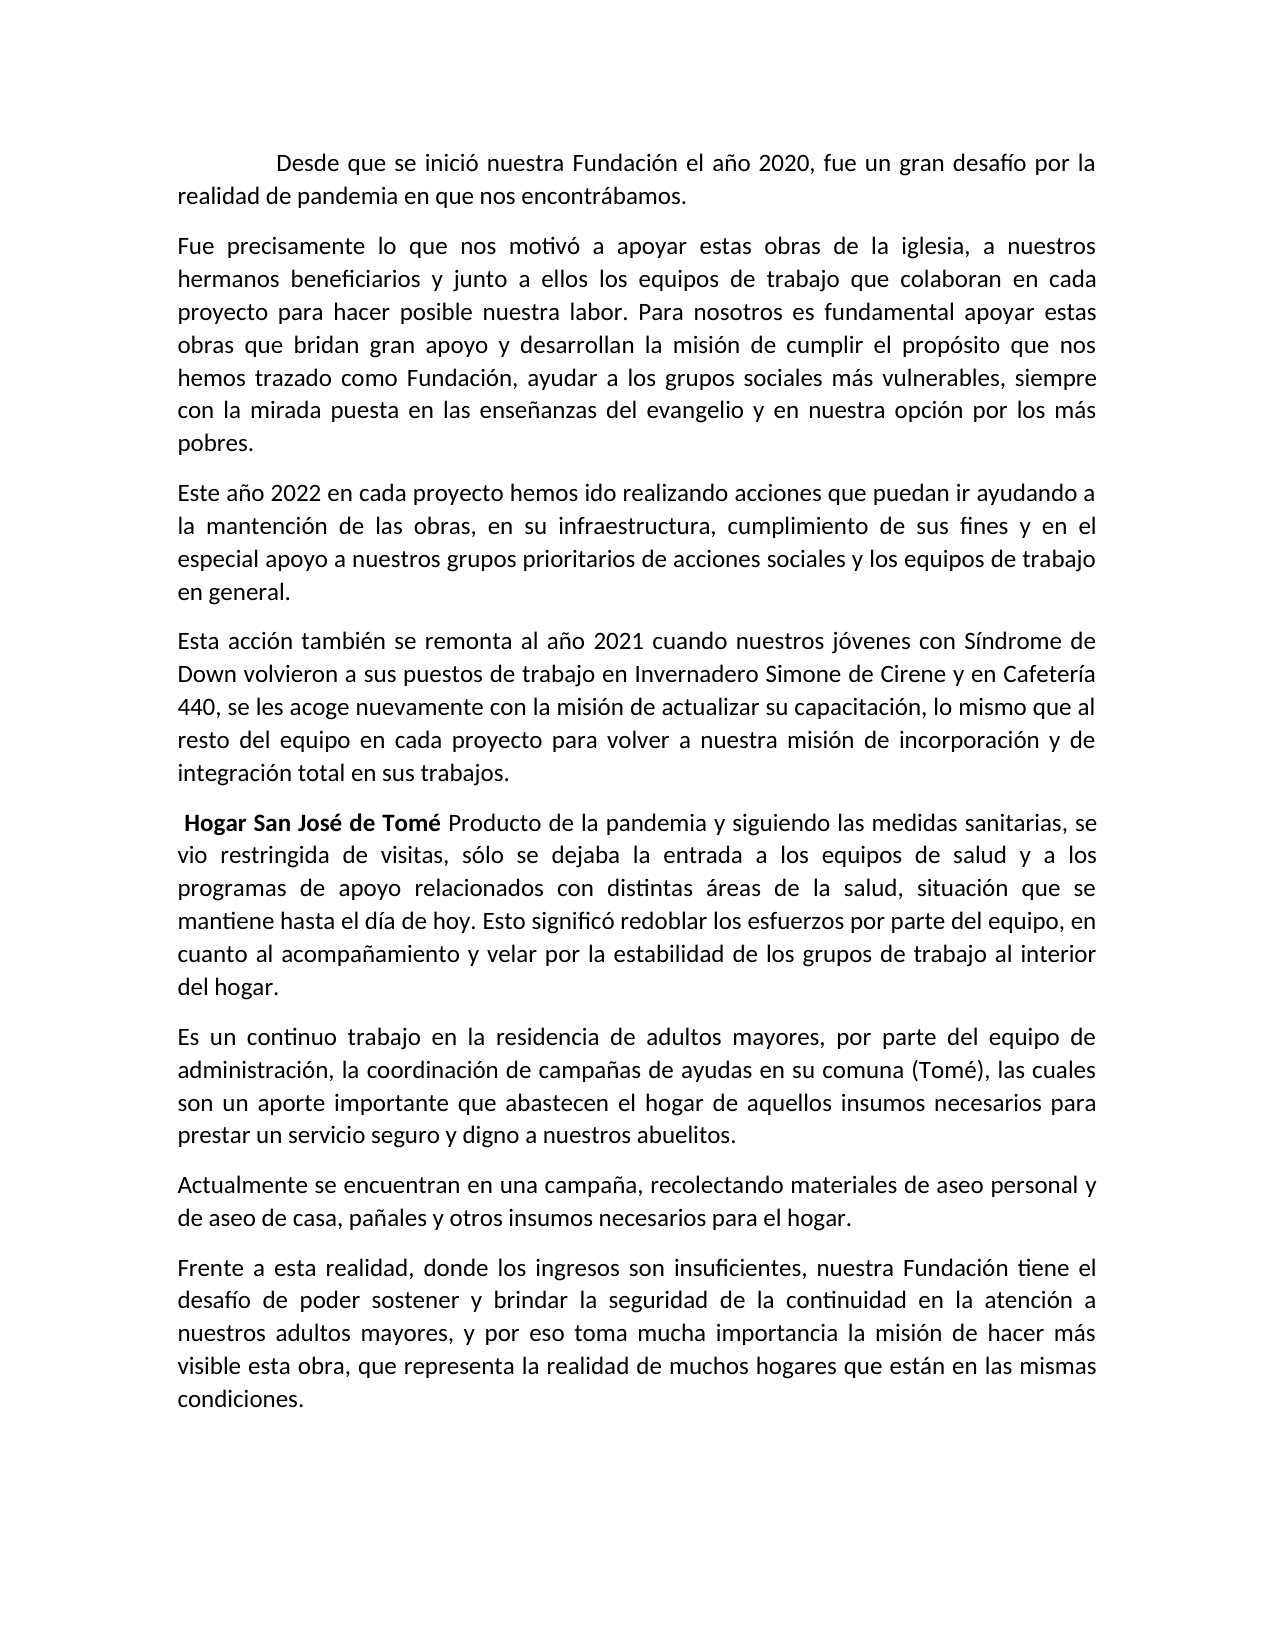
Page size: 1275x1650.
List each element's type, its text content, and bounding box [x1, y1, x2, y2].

text Esta acción también se remonta al año 2021 cuando nuestros jóvenes con Síndrome de Down volvieron a sus puestos de trabajo en Invernadero Simone de Cirene y en Cafetería 440, se les acoge nuevamente con la misión de actualizar su capacitación, lo mismo que al resto del equipo en cada proyecto para volver a nuestra misión de incorporación y de integración total en sus trabajos. [177, 626, 1098, 788]
text Fue precisamente lo que nos motivó a apoyar estas obras de la iglesia, a nuestros hermanos beneficiarios y junto a ellos los equipos de trabajo que colaboran en cada proyecto para hacer posible nuestra labor. Para nosotros es fundamental apoyar estas obras que bridan gran apoyo y desarrollan la misión de cumplir el propósito que nos hemos trazado como Fundación, ayudar a los grupos sociales más vulnerables, siempre con la mirada puesta en las enseñanzas del evangelio y en nuestra opción por los más pobres. [177, 230, 1098, 458]
text Frente a esta realidad, donde los ingresos son insuficientes, nuestra Fundación tiene el desafío de poder sostener y brindar la seguridad de la continuidad en la atención a nuestros adultos mayores, y por eso toma mucha importancia la misión de hacer más visible esta obra, que representa la realidad de muchos hogares que están en las mismas condiciones. [177, 1252, 1098, 1414]
text Es un continuo trabajo en la residencia de adultos mayores, por parte del equipo de administración, la coordinación de campañas de ayudas en su comuna (Tomé), las cuales son un aporte importante que abastecen el hogar de aquellos insumos necesarios para prestar un servicio seguro y digno a nuestros abuelitos. [177, 1021, 1098, 1150]
text Actualmente se encuentran en una campaña, recolectando materiales de aseo personal y de aseo de casa, pañales y otros insumos necesarios para el hogar. [177, 1169, 1098, 1233]
text Desde que se inició nuestra Fundación el año 2020, fue un gran desafío por la realidad de pandemia en que nos encontrábamos. [177, 148, 1098, 211]
text Hogar San José de Tomé Producto de la pandemia y siguiendo las medidas sanitarias, se vio restringida de visitas, sólo se dejaba la entrada a los equipos de salud y a los programas de apoyo relacionados con distintas áreas de la salud, situación que se mantiene hasta el día de hoy. Esto significó redoblar los esfuerzos por parte del equipo, en cuanto al acompañamiento y velar por la estabilidad de los grupos de trabajo al interior del hogar. [177, 807, 1098, 1002]
text Este año 2022 en cada proyecto hemos ido realizando acciones que puedan ir ayudando a la mantención de las obras, en su infraestructura, cumplimiento de sus fines y en el especial apoyo a nuestros grupos prioritarios de acciones sociales y los equipos de trabajo en general. [177, 477, 1098, 606]
